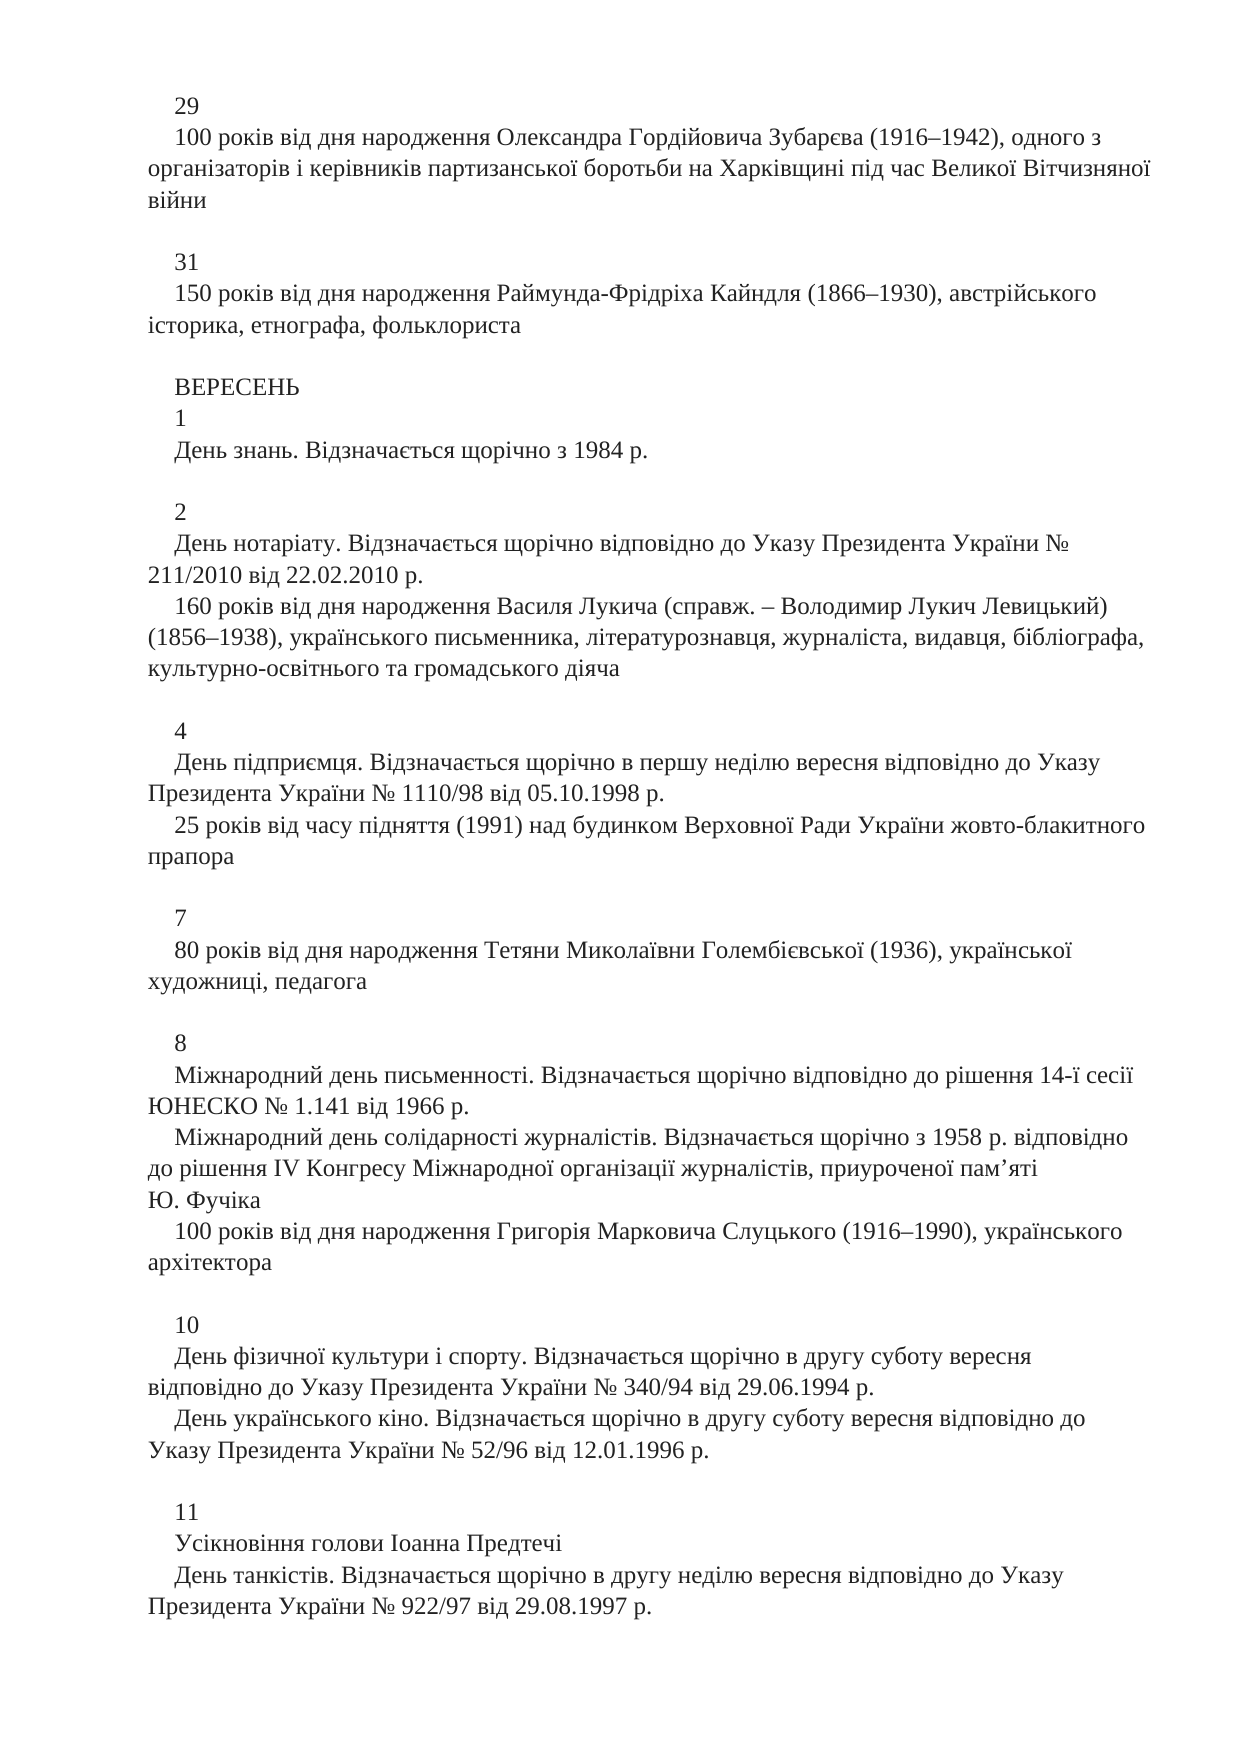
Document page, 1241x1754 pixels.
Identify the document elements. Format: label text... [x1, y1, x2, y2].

text 7 [148, 901, 1152, 932]
text 31 [148, 245, 1152, 276]
text Міжнародний день солідарності журналістів. Відзначається щорічно з 1958 р. відповідно до рішення IV Конгресу Міжнародної організації журналістів, приуроченої пам’яті Ю. Фучіка [148, 1120, 1152, 1213]
text 4 [148, 713, 1152, 745]
text День знань. Відзначається щорічно з 1984 р. [148, 432, 1152, 463]
text Міжнародний день письменності. Відзначається щорічно відповідно до рішення 14-ї сесії ЮНЕСКО № 1.141 від 1966 р. [148, 1057, 1152, 1120]
text День підприємця. Відзначається щорічно в першу неділю вересня відповідно до Указу Президента України № 1110/98 від 05.10.1998 р. [148, 745, 1152, 807]
text Усікновіння голови Іоанна Предтечі [148, 1526, 1152, 1557]
text 80 років від дня народження Тетяни Миколаївни Голембієвської (1936), української художниці, педагога [148, 932, 1152, 995]
text 100 років від дня народження Олександра Гордійовича Зубарєва (1916–1942), одного з організаторів і керівників партизанської боротьби на Харківщині під час Великої Вітчизняної війни [148, 120, 1152, 213]
text День танкістів. Відзначається щорічно в другу неділю вересня відповідно до Указу Президента України № 922/97 від 29.08.1997 р. [148, 1557, 1152, 1620]
text 29 [148, 88, 1152, 120]
text 2 [148, 495, 1152, 526]
text День українського кіно. Відзначається щорічно в другу суботу вересня відповідно до Указу Президента України № 52/96 від 12.01.1996 р. [148, 1401, 1152, 1463]
text 25 років від часу підняття (1991) над будинком Верховної Ради України жовто-блакитного прапора [148, 807, 1152, 870]
text День фізичної культури і спорту. Відзначається щорічно в другу суботу вересня відповідно до Указу Президента України № 340/94 від 29.06.1994 р. [148, 1338, 1152, 1401]
text 1 [148, 401, 1152, 432]
text День нотаріату. Відзначається щорічно відповідно до Указу Президента України № 211/2010 від 22.02.2010 р. [148, 526, 1152, 588]
text 160 років від дня народження Василя Лукича (справж. – Володимир Лукич Левицький) (1856–1938), українського письменника, літературознавця, журналіста, видавця, бібліографа, культурно-освітнього та громадського діяча [148, 588, 1152, 682]
text 100 років від дня народження Григорія Марковича Слуцького (1916–1990), українського архітектора [148, 1213, 1152, 1276]
text 150 років від дня народження Раймунда-Фрідріха Кайндля (1866–1930), австрійського історика, етнографа, фольклориста [148, 276, 1152, 338]
text 11 [148, 1495, 1152, 1526]
text 10 [148, 1307, 1152, 1338]
text ВЕРЕСЕНЬ [148, 370, 1152, 401]
text 8 [148, 1026, 1152, 1057]
